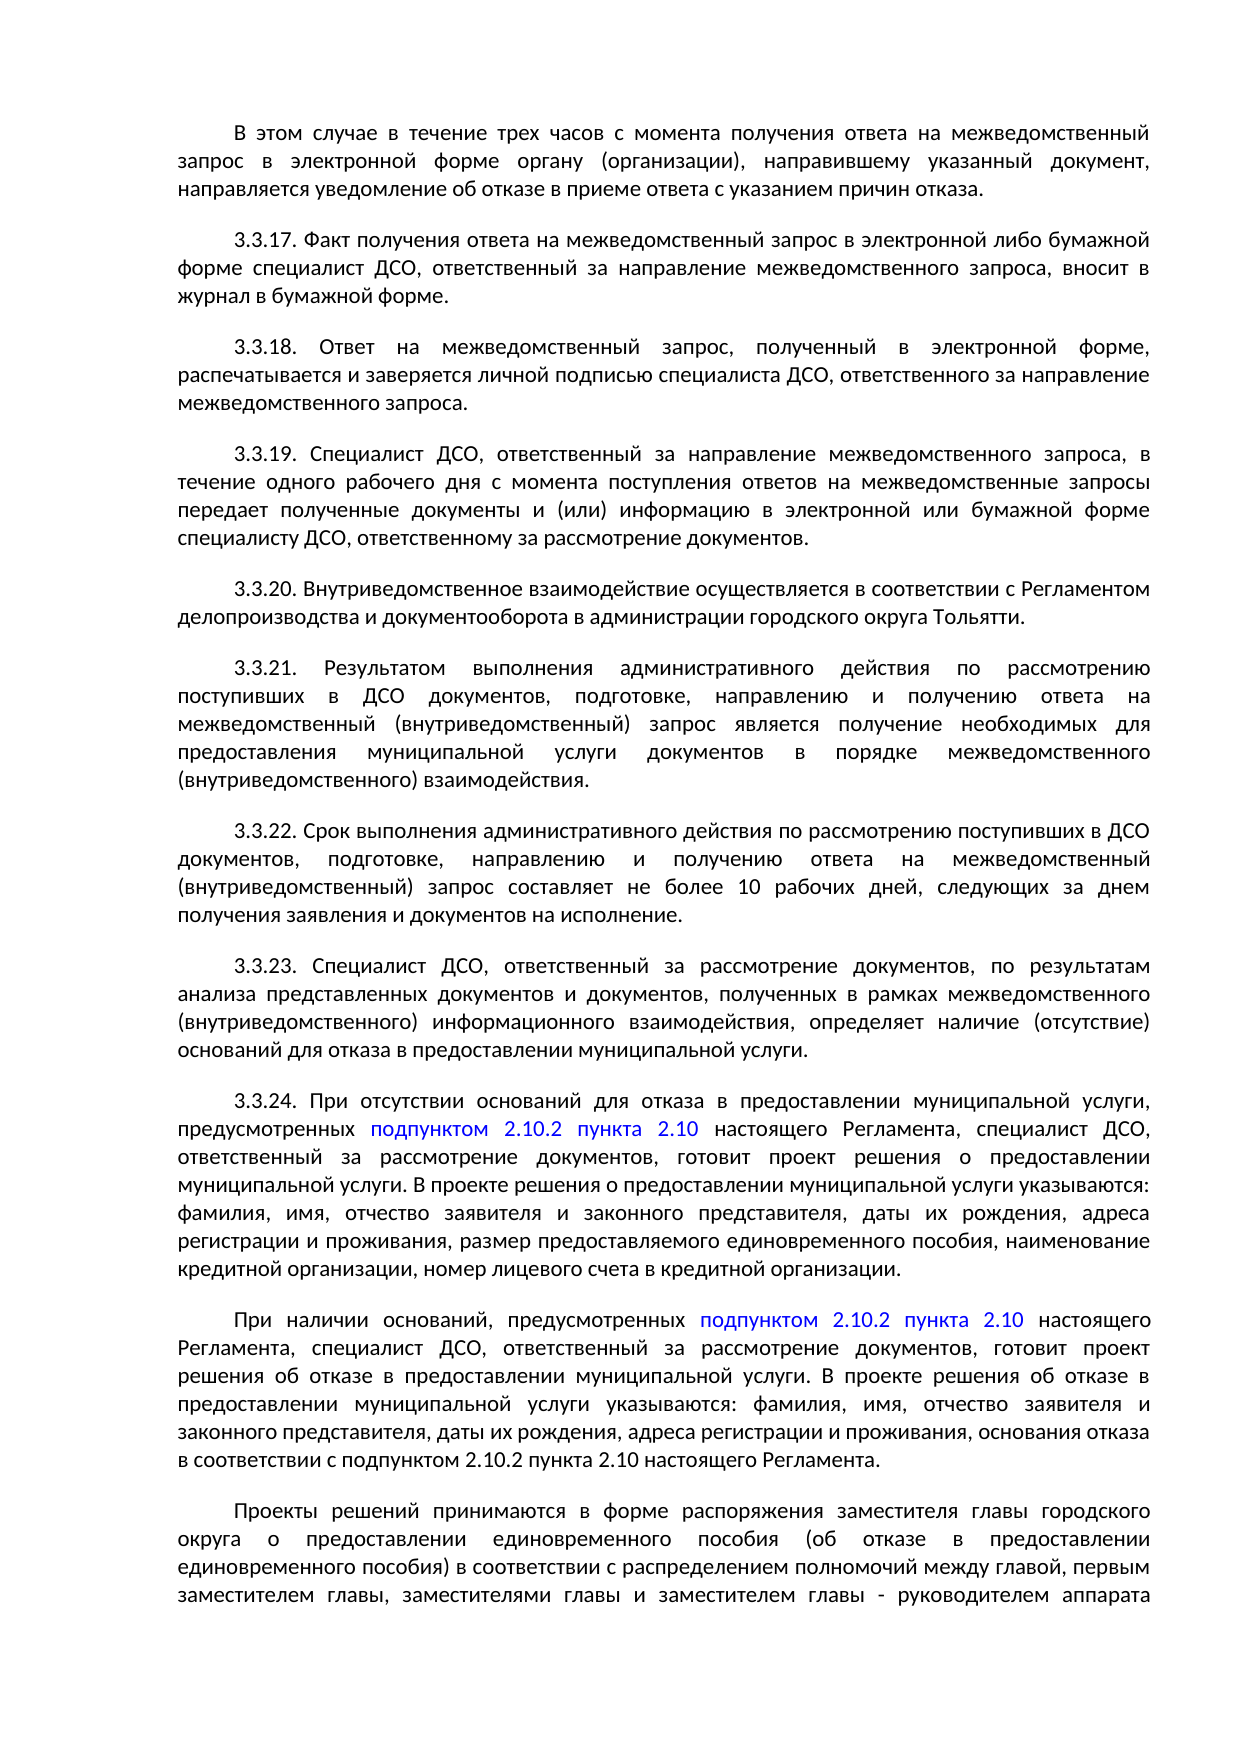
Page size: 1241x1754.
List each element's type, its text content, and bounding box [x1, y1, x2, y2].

text 3.3.22. Срок выполнения административного действия по рассмотрению поступивших в ДСО документов, подготовке, направлению и получению ответа на межведомственный (внутриведомственный) запрос составляет не более 10 рабочих дней, следующих за днем получения заявления и документов на исполнение. [177, 816, 1152, 928]
text 3.3.20. Внутриведомственное взаимодействие осуществляется в соответствии с Регламентом делопроизводства и документооборота в администрации городского округа Тольятти. [177, 574, 1152, 630]
text В этом случае в течение трех часов с момента получения ответа на межведомственный запрос в электронной форме органу (организации), направившему указанный документ, направляется уведомление об отказе в приеме ответа с указанием причин отказа. [177, 118, 1152, 202]
text 3.3.18. Ответ на межведомственный запрос, полученный в электронной форме, распечатывается и заверяется личной подписью специалиста ДСО, ответственного за направление межведомственного запроса. [177, 332, 1152, 416]
text 3.3.19. Специалист ДСО, ответственный за направление межведомственного запроса, в течение одного рабочего дня с момента поступления ответов на межведомственные запросы передает полученные документы и (или) информацию в электронной или бумажной форме специалисту ДСО, ответственному за рассмотрение документов. [177, 439, 1152, 551]
text 3.3.24. При отсутствии оснований для отказа в предоставлении муниципальной услуги, предусмотренных подпунктом 2.10.2 пункта 2.10 настоящего Регламента, специалист ДСО, ответственный за рассмотрение документов, готовит проект решения о предоставлении муниципальной услуги. В проекте решения о предоставлении муниципальной услуги указываются: фамилия, имя, отчество заявителя и законного представителя, даты их рождения, адреса регистрации и проживания, размер предоставляемого единовременного пособия, наименование кредитной организации, номер лицевого счета в кредитной организации. [177, 1086, 1152, 1282]
text При наличии оснований, предусмотренных подпунктом 2.10.2 пункта 2.10 настоящего Регламента, специалист ДСО, ответственный за рассмотрение документов, готовит проект решения об отказе в предоставлении муниципальной услуги. В проекте решения об отказе в предоставлении муниципальной услуги указываются: фамилия, имя, отчество заявителя и законного представителя, даты их рождения, адреса регистрации и проживания, основания отказа в соответствии с подпунктом 2.10.2 пункта 2.10 настоящего Регламента. [177, 1305, 1152, 1473]
text 3.3.21. Результатом выполнения административного действия по рассмотрению поступивших в ДСО документов, подготовке, направлению и получению ответа на межведомственный (внутриведомственный) запрос является получение необходимых для предоставления муниципальной услуги документов в порядке межведомственного (внутриведомственного) взаимодействия. [177, 653, 1152, 793]
text 3.3.23. Специалист ДСО, ответственный за рассмотрение документов, по результатам анализа представленных документов и документов, полученных в рамках межведомственного (внутриведомственного) информационного взаимодействия, определяет наличие (отсутствие) оснований для отказа в предоставлении муниципальной услуги. [177, 951, 1152, 1063]
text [177, 1496, 1152, 1608]
text 3.3.17. Факт получения ответа на межведомственный запрос в электронной либо бумажной форме специалист ДСО, ответственный за направление межведомственного запроса, вносит в журнал в бумажной форме. [177, 225, 1152, 309]
